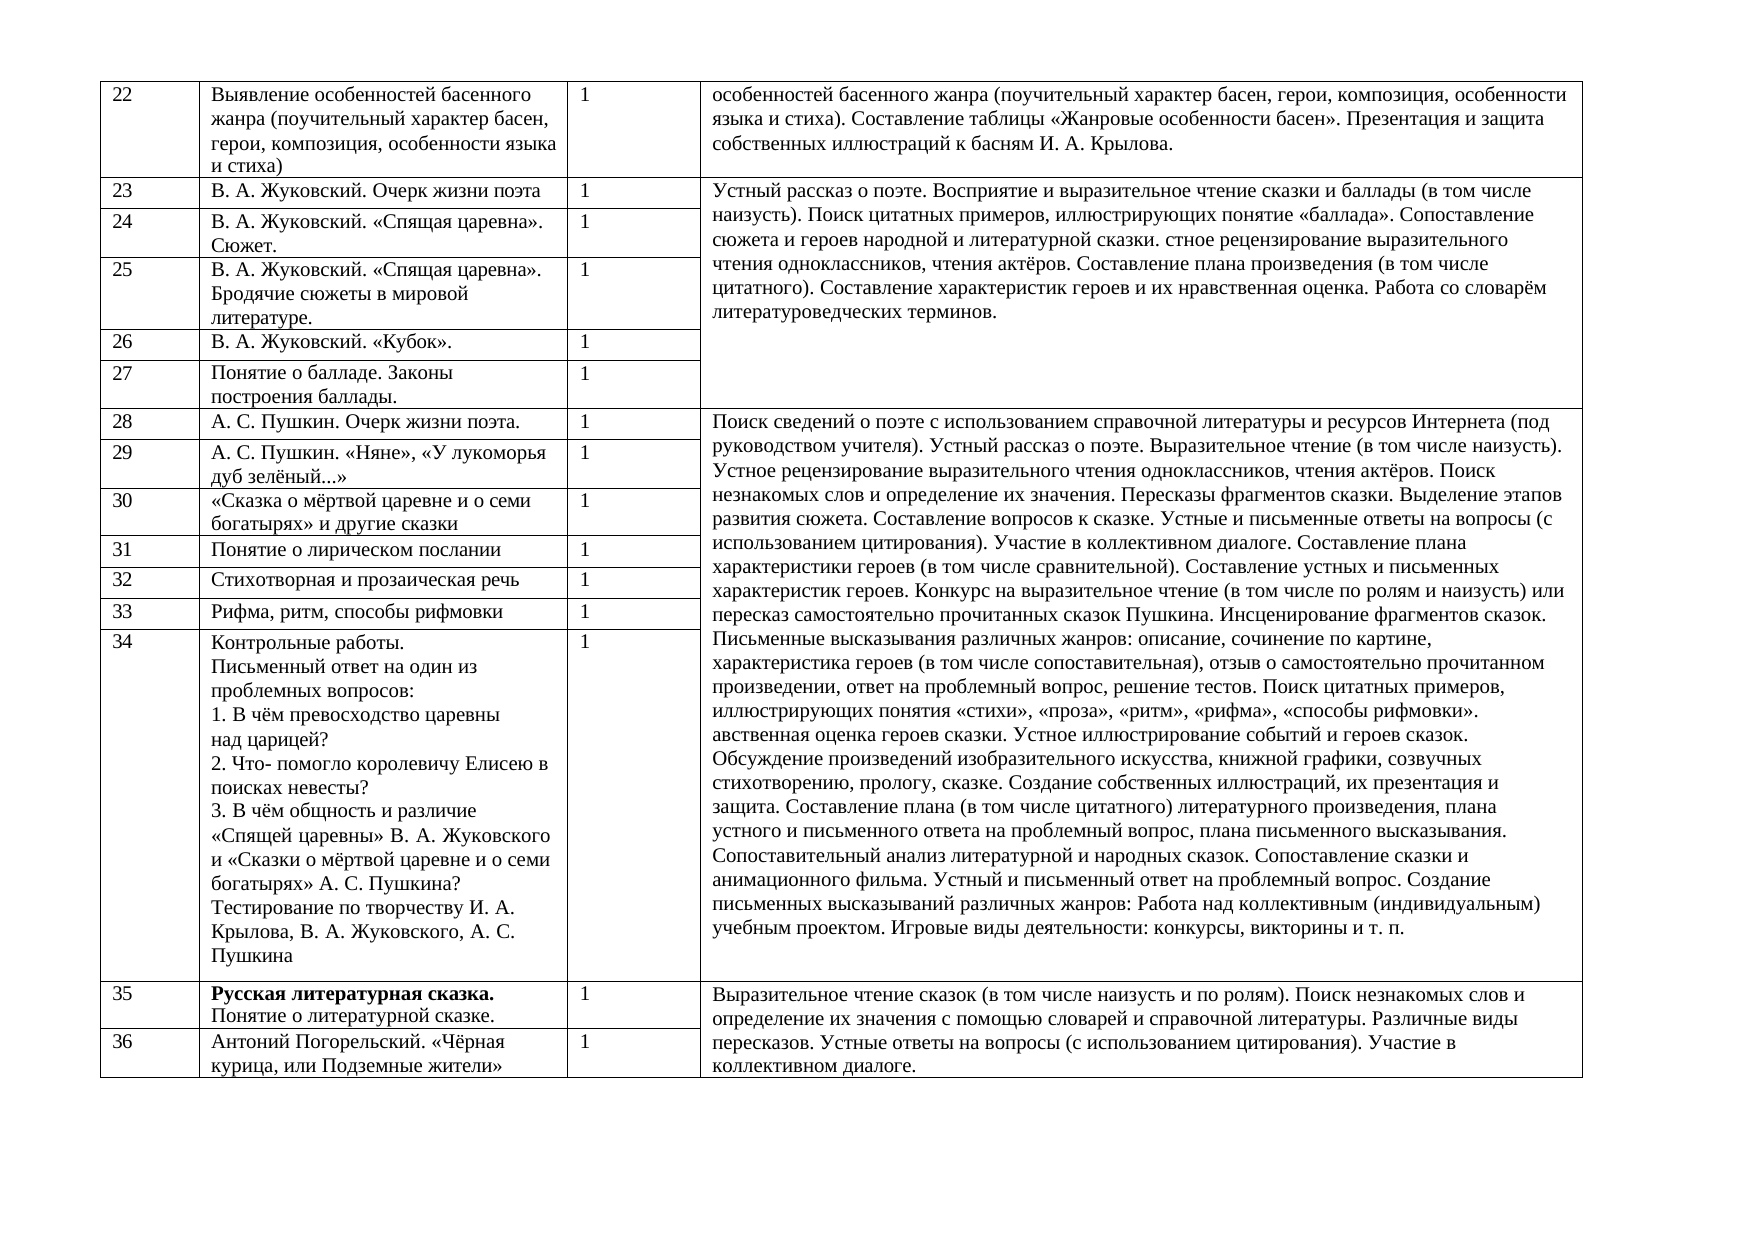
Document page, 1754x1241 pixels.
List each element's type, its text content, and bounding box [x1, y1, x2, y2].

table_cell Устный рассказ о поэте. Восприятие и выразительное чтение сказки и баллады (в том числе наизусть). Поиск цитатных примеров, иллюстрирующих понятие «баллада». Сопоставление сюжета и героев народной и литературной сказки. стное рецензирование выразительного чтения одноклассников, чтения актёров. Составление плана произведения (в том числе цитатного). Составление характеристик героев и их нравственная оценка. Работа со словарём литературоведческих терминов. [701, 178, 1582, 408]
table_cell 23 [101, 178, 199, 208]
table_cell В. А. Жуковский. Очерк жизни поэта [200, 178, 567, 208]
table_cell 29 [101, 440, 199, 488]
table_cell В. А. Жуковский. «Спящая царевна». Сюжет. [200, 209, 567, 257]
table_cell Стихотворная и прозаическая речь [200, 568, 567, 598]
table_cell 32 [101, 568, 199, 598]
table_cell 30 [101, 489, 199, 535]
table_cell Антоний Погорельский. «Чёрная курица, или Подземные жители» [200, 1029, 567, 1077]
table_cell В. А. Жуковский. «Кубок». [200, 330, 567, 360]
table_cell 1 [568, 630, 700, 981]
table_cell 33 [101, 599, 199, 629]
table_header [701, 82, 1582, 177]
table_cell 1 [568, 489, 700, 535]
table_cell 1 [568, 409, 700, 439]
table_cell Понятие о лирическом послании [200, 536, 567, 567]
table_cell 1 [568, 178, 700, 208]
table_cell Понятие о балладе. Законы построения баллады. [200, 361, 567, 408]
table_cell 36 [101, 1029, 199, 1077]
table_cell 31 [101, 536, 199, 567]
table_cell 1 [568, 361, 700, 408]
table_cell 1 [568, 1029, 700, 1077]
table_cell Рифма, ритм, способы рифмовки [200, 599, 567, 629]
table_cell 1 [568, 982, 700, 1028]
table_cell 22 [101, 82, 199, 177]
table_cell Контрольные работы. Письменный ответ на один из проблемных вопросов: В чём превосходство царевны над царицей? Что- помогло королевичу Елисею в поисках невесты? В чём общность и различие «Спящей царевны» В. А. Жуковского и «Сказки о мёртвой царевне и о семи богатырях» А. С. Пушкина? Тестирование по творчеству И. А. Крылова, В. А. Жуковского, А. С. Пушкина [200, 630, 567, 981]
table_cell Русская литературная сказка. Понятие о литературной сказке. [200, 982, 567, 1028]
table_cell 24 [101, 209, 199, 257]
table_cell «Сказка о мёртвой царевне и о семи богатырях» и другие сказки [200, 489, 567, 535]
table_cell 34 [101, 630, 199, 981]
table_cell Выявление особенностей басенного жанра (поучительный характер басен, герои, композиция, особенности языка и стиха) [200, 82, 567, 177]
table_cell В. А. Жуковский. «Спящая царевна». Бродячие сюжеты в мировой литературе. [200, 258, 567, 329]
table_cell 1 [568, 599, 700, 629]
table_cell А. С. Пушкин. «Няне», «У лукоморья дуб зелёный...» [200, 440, 567, 488]
table_cell 27 [101, 361, 199, 408]
table_cell 1 [568, 82, 700, 177]
table_cell 25 [101, 258, 199, 329]
table_cell Выразительное чтение сказок (в том числе наизусть и по ролям). Поиск незнакомых слов и определение их значения с помощью словарей и справочной литературы. Различные виды пересказов. Устные ответы на вопросы (с использованием цитирования). Участие в коллективном диалоге. [701, 982, 1582, 1077]
table_cell 1 [568, 330, 700, 360]
table_cell 26 [101, 330, 199, 360]
table_cell 1 [568, 440, 700, 488]
table_cell 1 [568, 258, 700, 329]
table_cell 1 [568, 568, 700, 598]
table_cell 35 [101, 982, 199, 1028]
table_cell Поиск сведений о поэте с использованием справочной литературы и ресурсов Интернета (под руководством учителя). Устный рассказ о поэте. Выразительное чтение (в том числе наизусть). Устное рецензирование выразительного чтения одноклассников, чтения актёров. Поиск незнакомых слов и определение их значения. Пересказы фрагментов сказки. Выделение этапов развития сюжета. Составление вопросов к сказке. Устные и письменные ответы на вопросы (с использованием цитирования). Участие в коллективном диалоге. Составление плана характеристики героев (в том числе сравнительной). Составление устных и письменных характеристик героев. Конкурс на выразительное чтение (в том числе по ролям и наизусть) или пересказ самостоятельно прочитанных сказок Пушкина. Инсценирование фрагментов сказок. Письменные высказывания различных жанров: описание, сочинение по картине, характеристика героев (в том числе сопоставительная), отзыв о самостоятельно прочитанном произведении, ответ на проблемный вопрос, решение тестов. Поиск цитатных примеров, иллюстрирующих понятия «стихи», «проза», «ритм», «рифма», «способы рифмовки». авственная оценка героев сказки. Устное иллюстрирование событий и героев сказок. Обсуждение произведений изобразительного искусства, книжной графики, созвучных стихотворению, прологу, сказке. Создание собственных иллюстраций, их презентация и защита. Составление плана (в том числе цитатного) литературного произведения, плана устного и письменного ответа на проблемный вопрос, плана письменного высказывания. Сопоставительный анализ литературной и народных сказок. Сопоставление сказки и анимационного фильма. Устный и письменный ответ на проблемный вопрос. Создание письменных высказываний различных жанров: Работа над коллективным (индивидуальным) учебным проектом. Игровые виды деятельности: конкурсы, викторины и т. п. [701, 409, 1582, 981]
table_cell 1 [568, 209, 700, 257]
table_cell А. С. Пушкин. Очерк жизни поэта. [200, 409, 567, 439]
table_cell 28 [101, 409, 199, 439]
table_cell 1 [568, 536, 700, 567]
